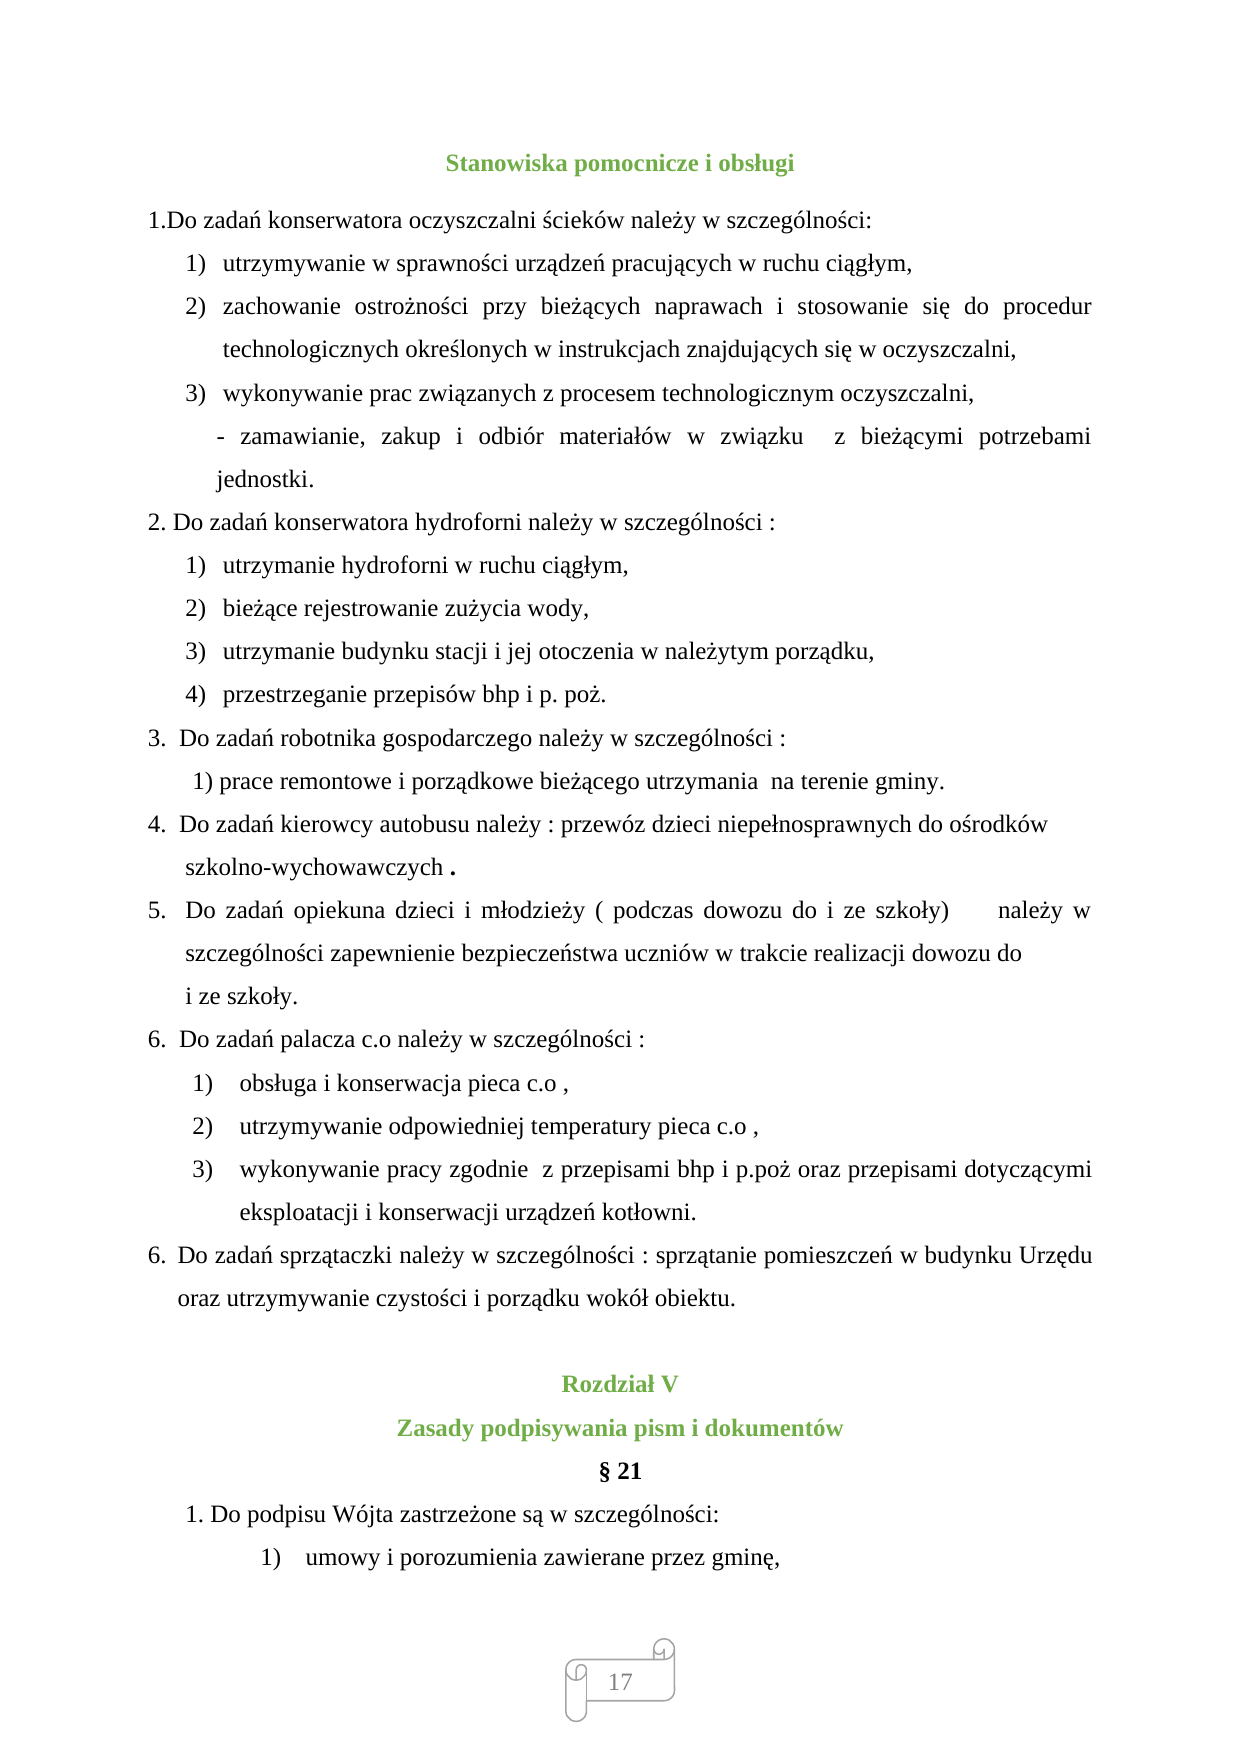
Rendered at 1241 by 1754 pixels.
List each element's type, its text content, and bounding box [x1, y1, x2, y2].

list utrzymywanie odpowiedniej temperatury pieca c.o , [192, 1111, 1093, 1139]
text 1.Do zadań konserwatora oczyszczalni ścieków należy w szczególności: [148, 205, 1093, 234]
text § 21 [148, 1456, 1093, 1484]
list Do zadań opiekuna dzieci i młodzieży ( podczas dowozu do i ze szkoły) należy w szczególności zapewnienie bezpieczeństwa uczniów w trakcie realizacji dowozu do [148, 895, 1093, 967]
text szkolno-wychowawczych . [148, 852, 1093, 881]
list obsługa i konserwacja pieca c.o , [192, 1068, 1093, 1096]
text i ze szkoły. [148, 981, 1093, 1010]
text 3. Do zadań robotnika gospodarczego należy w szczególności : [148, 723, 1093, 751]
text 4. Do zadań kierowcy autobusu należy : przewóz dzieci niepełnosprawnych do ośrodków [148, 809, 1093, 838]
text 2. Do zadań konserwatora hydroforni należy w szczególności : [148, 507, 1093, 536]
list utrzymanie hydroforni w ruchu ciągłym, [185, 550, 1093, 579]
list umowy i porozumienia zawierane przez gminę, [260, 1542, 1093, 1571]
list zachowanie ostrożności przy bieżących naprawach i stosowanie się do procedur technologicznych określonych w instrukcjach znajdujących się w oczyszczalni, [185, 291, 1093, 363]
text Stanowiska pomocnicze i obsługi [148, 148, 1093, 176]
text - zamawianie, zakup i odbiór materiałów w związku z bieżącymi potrzebami jednostki. [216, 421, 1093, 493]
list utrzymanie budynku stacji i jej otoczenia w należytym porządku, [185, 636, 1093, 665]
list wykonywanie prac związanych z procesem technologicznym oczyszczalni, [185, 378, 1093, 406]
text 1) prace remontowe i porządkowe bieżącego utrzymania na terenie gminy. [192, 766, 1093, 794]
list wykonywanie pracy zgodnie z przepisami bhp i p.poż oraz przepisami dotyczącymi eksploatacji i konserwacji urządzeń kotłowni. [192, 1154, 1093, 1226]
list utrzymywanie w sprawności urządzeń pracujących w ruchu ciągłym, [185, 248, 1093, 277]
text 1. Do podpisu Wójta zastrzeżone są w szczególności: [185, 1499, 1093, 1528]
list Do zadań sprzątaczki należy w szczególności : sprzątanie pomieszczeń w budynku Urzędu oraz utrzymywanie czystości i porządku wokół obiektu. [148, 1240, 1093, 1312]
text Rozdział V [148, 1369, 1093, 1398]
list przestrzeganie przepisów bhp i p. poż. [185, 679, 1093, 708]
text 6. Do zadań palacza c.o należy w szczególności : [148, 1024, 1093, 1053]
list bieżące rejestrowanie zużycia wody, [185, 593, 1093, 622]
text Zasady podpisywania pism i dokumentów [148, 1413, 1093, 1441]
